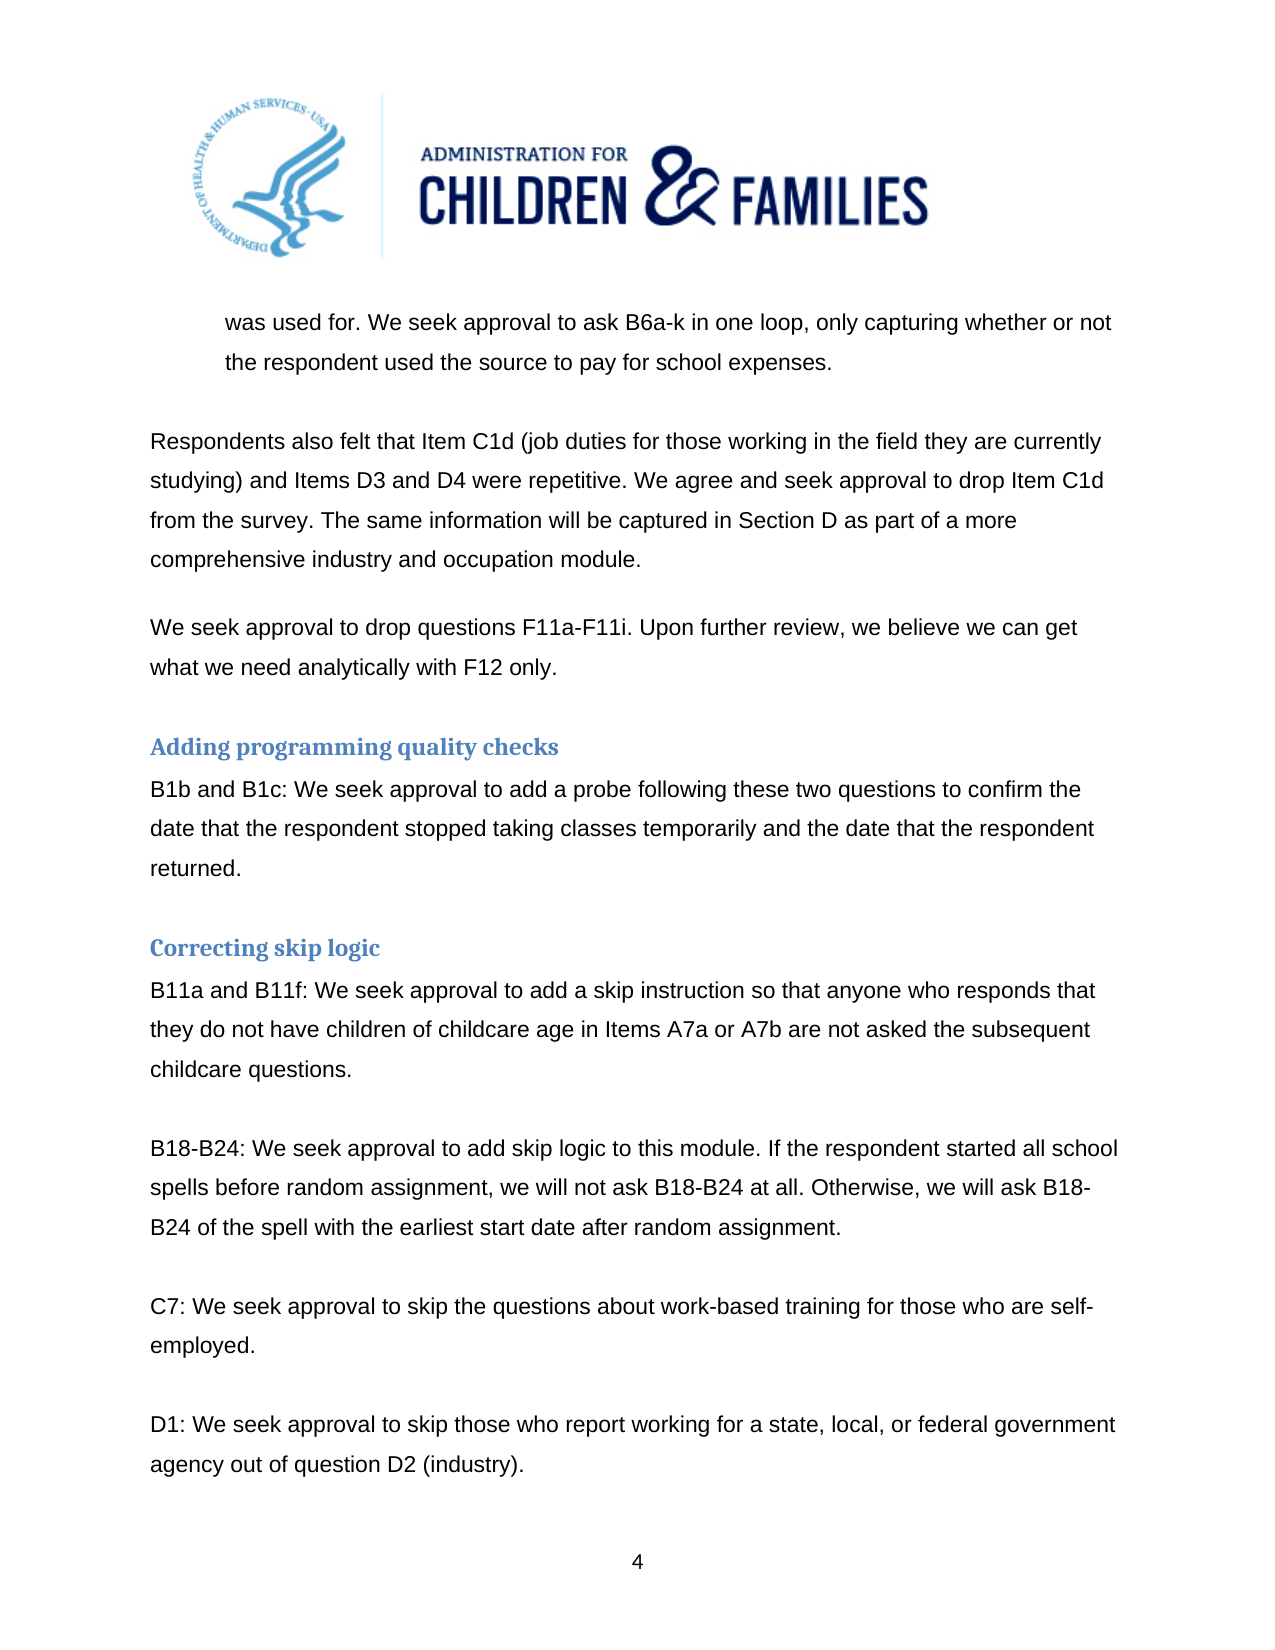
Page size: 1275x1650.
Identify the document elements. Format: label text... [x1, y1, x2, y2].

text We seek approval to drop questions F11a-F11i. Upon further review, we believe we can get what we need analytically with F12 only. [150, 614, 1125, 680]
text D1: We seek approval to skip those who report working for a state, local, or federal government agency out of question D2 (industry). [150, 1411, 1125, 1477]
text B1b and B1c: We seek approval to add a probe following these two questions to confirm the date that the respondent stopped taking classes temporarily and the date that the respondent returned. [150, 776, 1125, 881]
text B18-B24: We seek approval to add skip logic to this module. If the respondent started all school spells before random assignment, we will not ask B18-B24 at all. Otherwise, we will ask B18-B24 of the spell with the earliest start date after random assignment. [150, 1135, 1125, 1240]
text C7: We seek approval to skip the questions about work-based training for those who are self-employed. [150, 1293, 1125, 1359]
picture [150, 75, 976, 282]
text B11a and B11f: We seek approval to add a skip instruction so that anyone who responds that they do not have children of childcare age in Items A7a or A7b are not asked the subsequent childcare questions. [150, 977, 1125, 1082]
subtitle Correcting skip logic [150, 934, 1125, 963]
subtitle Adding programming quality checks [150, 733, 1125, 762]
text Respondents also felt that Item C1d (job duties for those working in the field they are currently studying) and Items D3 and D4 were repetitive. We agree and seek approval to drop Item C1d from the survey. The same information will be captured in Section D as part of a more comprehensive industry and occupation module. [150, 428, 1125, 572]
